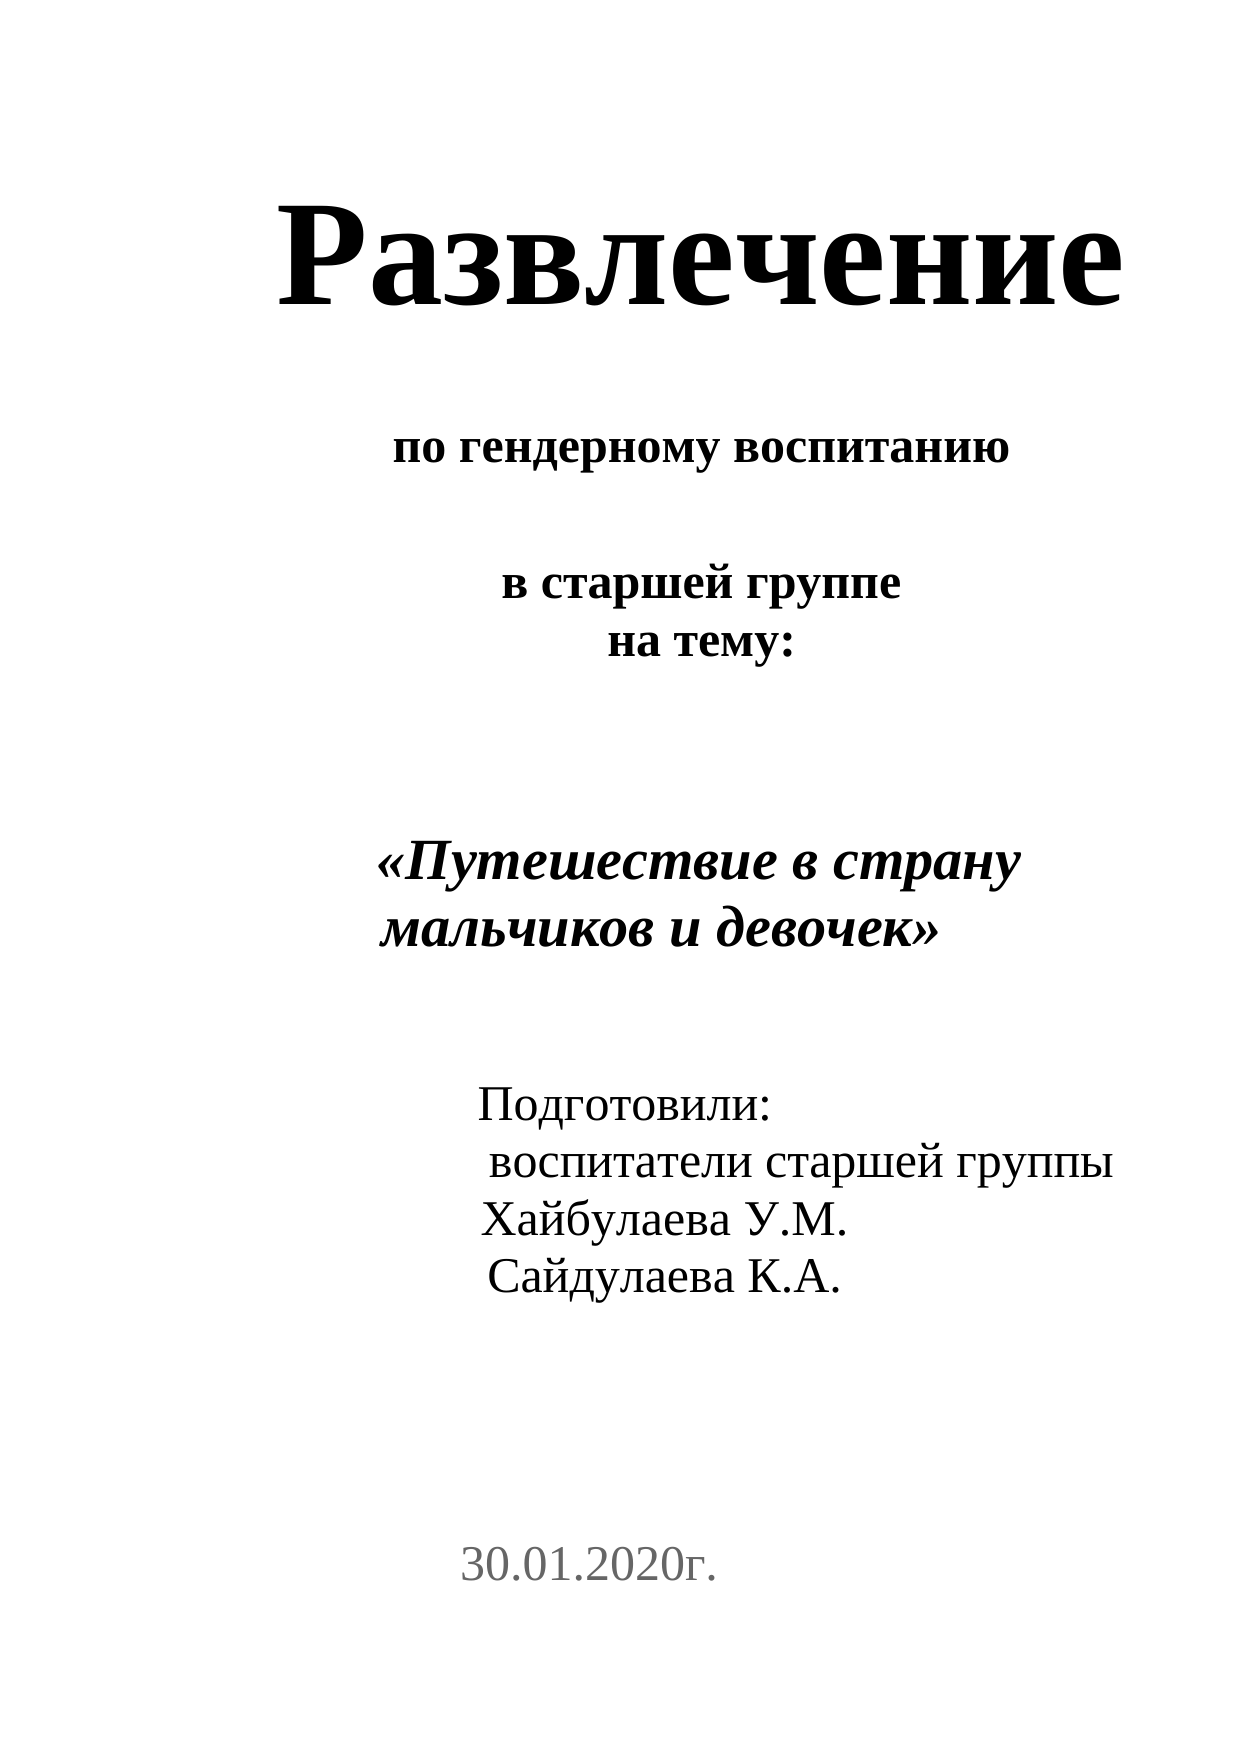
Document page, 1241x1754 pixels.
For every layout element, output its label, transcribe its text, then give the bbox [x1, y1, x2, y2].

text в старшей группе [177, 552, 1152, 609]
text по гендерному воспитанию [177, 416, 1152, 473]
text воспитатели старшей группы Хайбулаева У.М. Сайдулаева К.А. [177, 1131, 1152, 1304]
text «Путешествие в страну мальчиков и девочек» [177, 824, 1152, 959]
text Развлечение [177, 164, 1152, 337]
text Подготовили: [177, 1074, 1152, 1131]
text на тему: [177, 609, 1152, 667]
text 30.01.2020г. [177, 1534, 1152, 1591]
